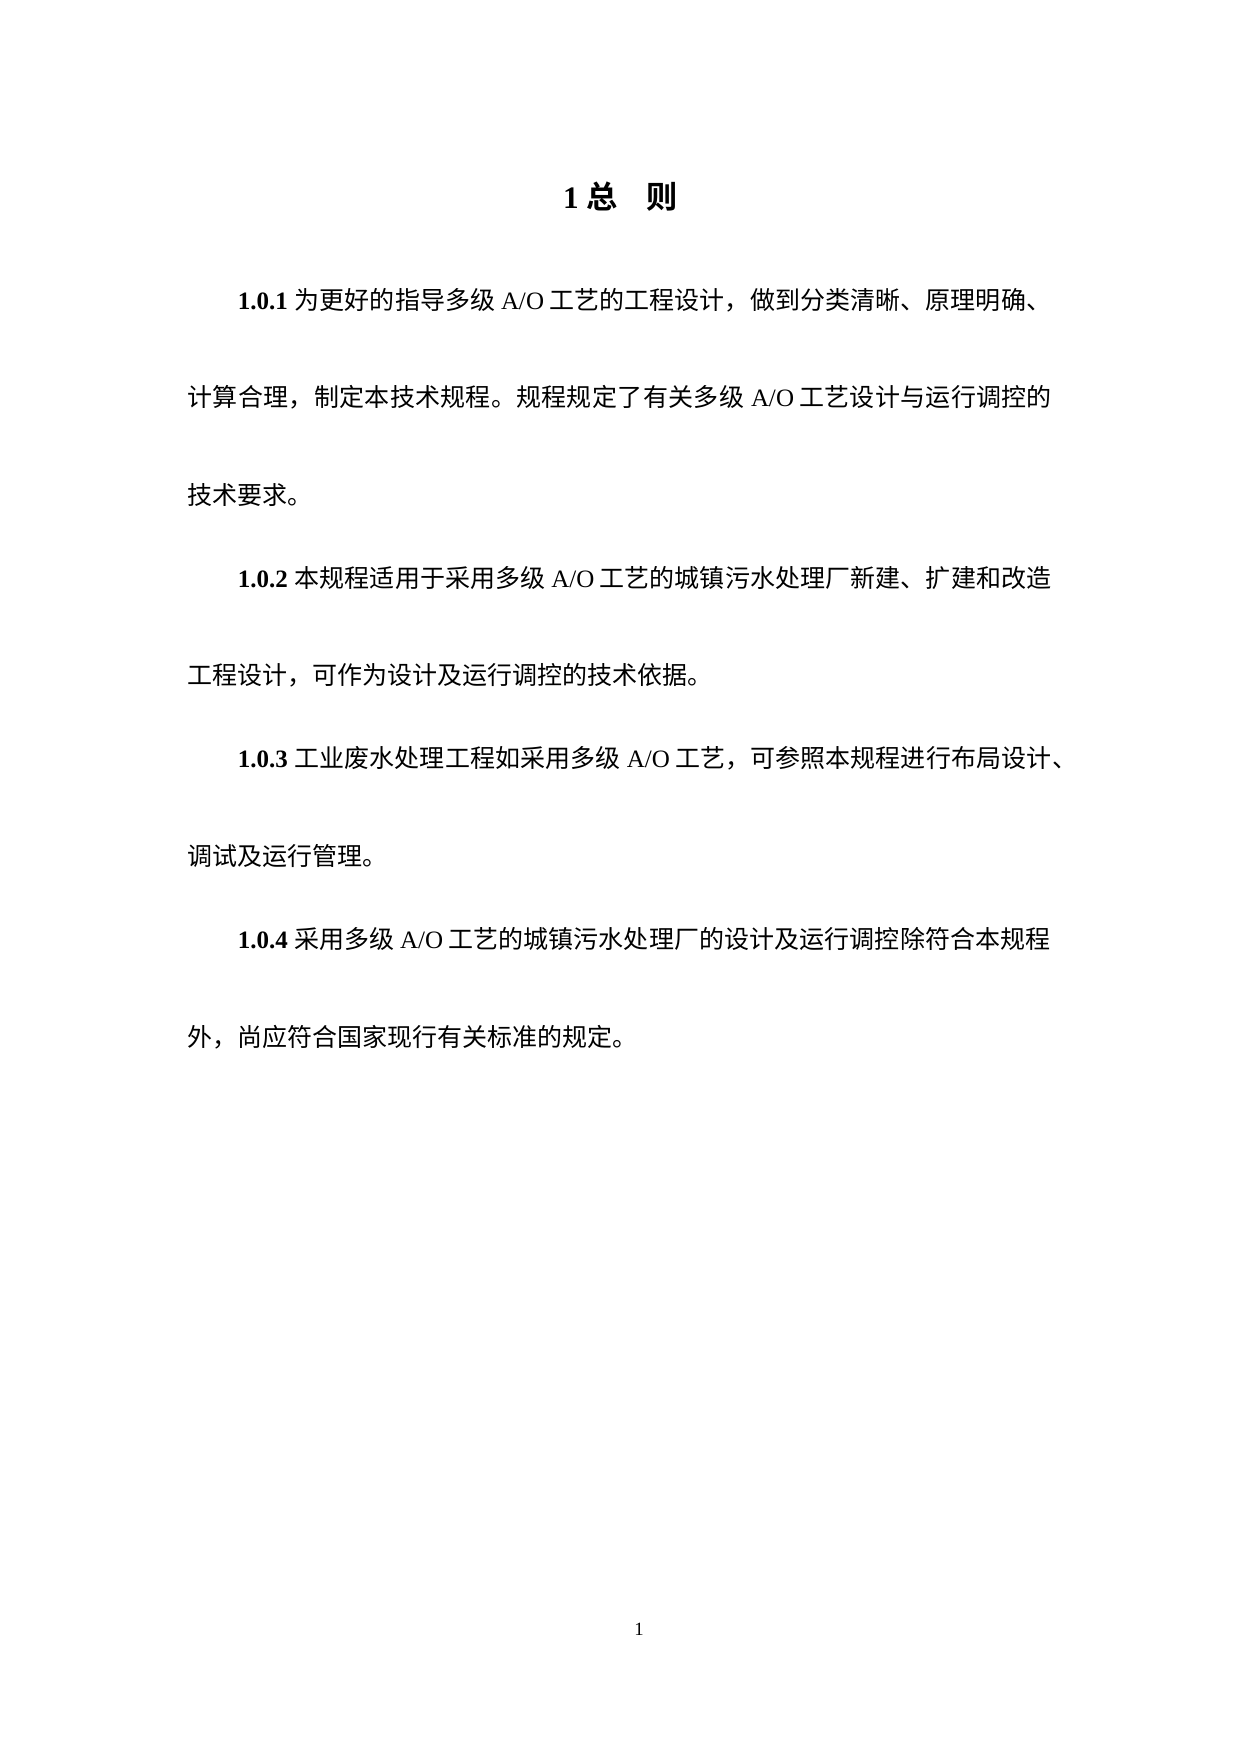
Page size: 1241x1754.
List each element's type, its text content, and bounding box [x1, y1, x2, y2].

text 1.0.1 为更好的指导多级A/O工艺的工程设计，做到分类清晰、原理明确、计算合理，制定本技术规程。规程规定了有关多级A/O工艺设计与运行调控的技术要求。 [187, 266, 1053, 526]
text 1.0.3 工业废水处理工程如采用多级A/O工艺，可参照本规程进行布局设计、调试及运行管理。 [187, 724, 1053, 887]
subtitle 1 总 则 [187, 162, 1053, 227]
text 1.0.4 采用多级A/O工艺的城镇污水处理厂的设计及运行调控除符合本规程外，尚应符合国家现行有关标准的规定。 [187, 905, 1053, 1068]
text 1.0.2 本规程适用于采用多级A/O工艺的城镇污水处理厂新建、扩建和改造工程设计，可作为设计及运行调控的技术依据。 [187, 544, 1053, 706]
